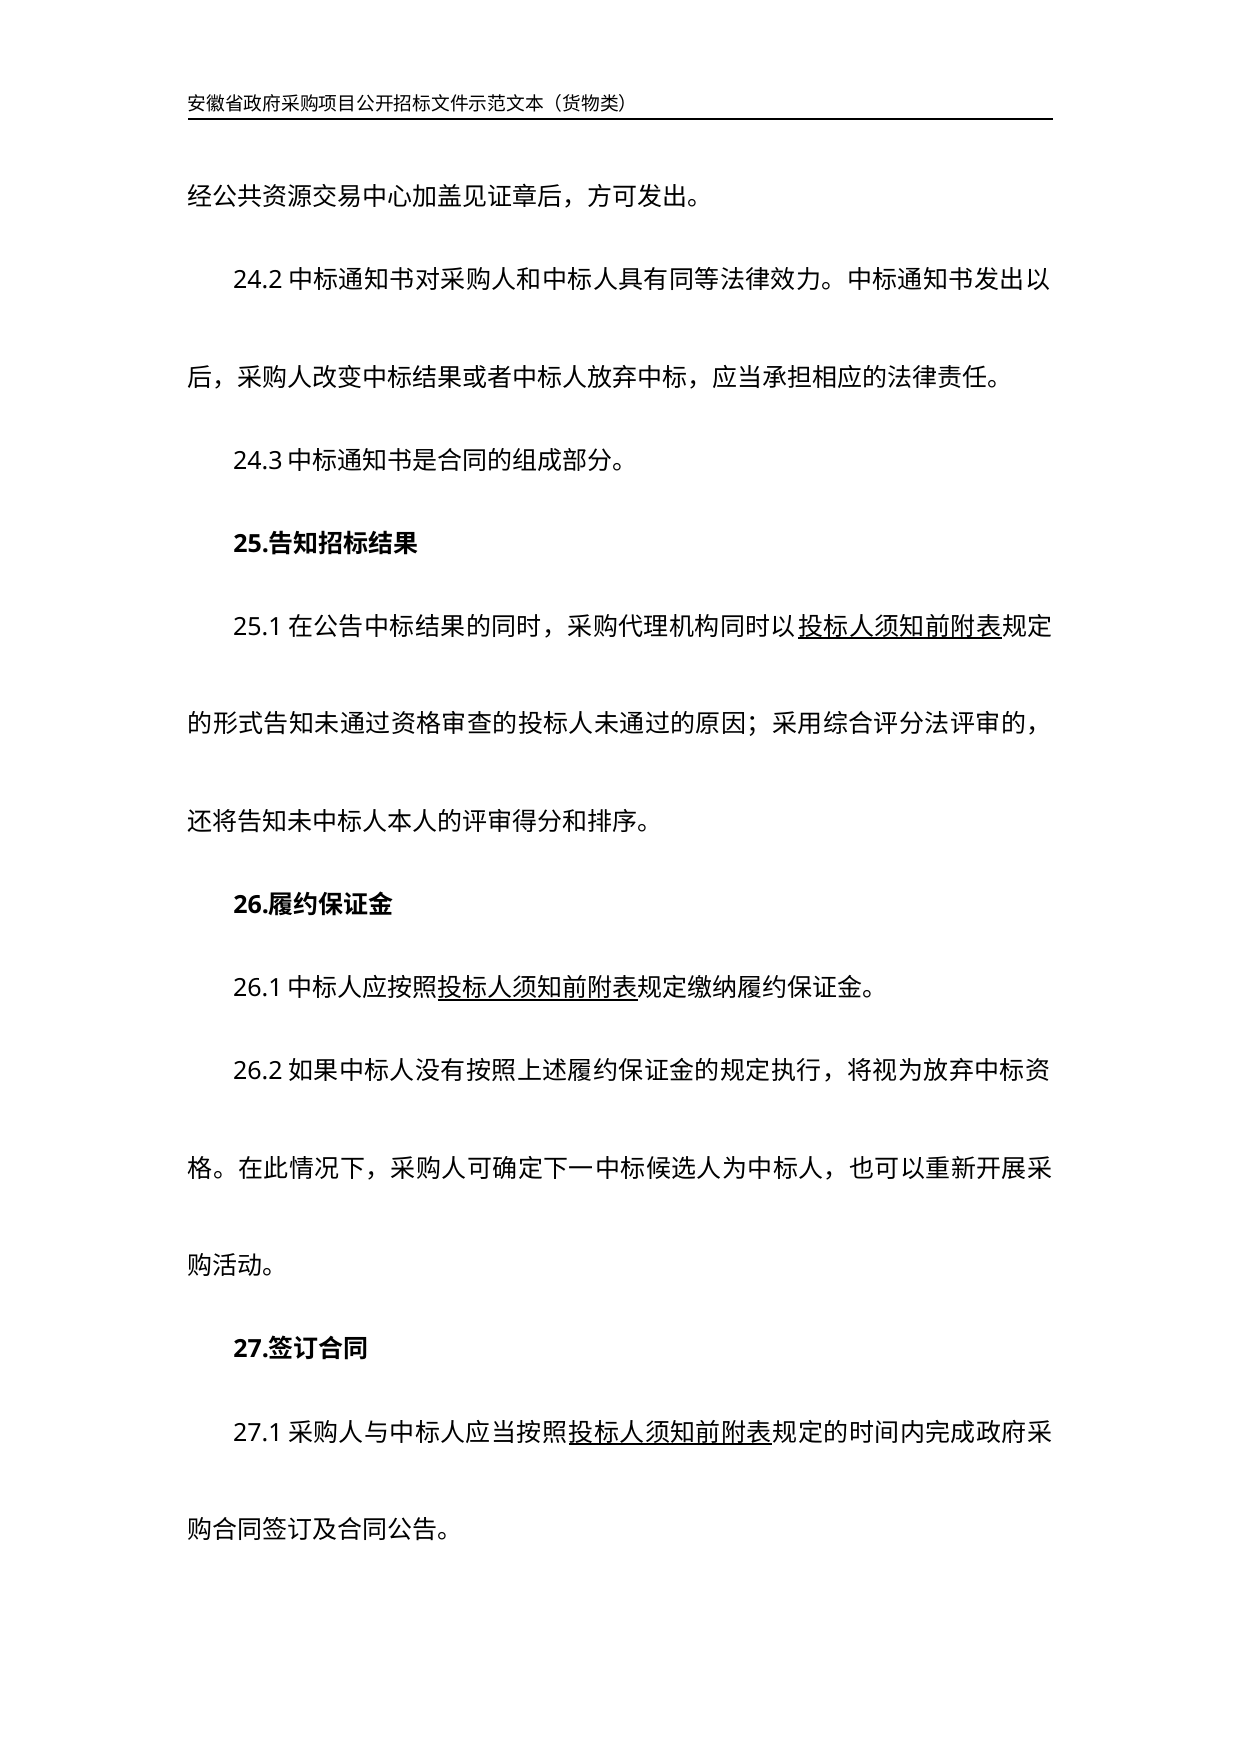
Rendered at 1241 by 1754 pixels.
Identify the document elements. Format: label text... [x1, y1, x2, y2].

text 26.1中标人应按照投标人须知前附表规定缴纳履约保证金。 [187, 953, 1053, 1018]
text 26.2如果中标人没有按照上述履约保证金的规定执行，将视为放弃中标资格。在此情况下，采购人可确定下一中标候选人为中标人，也可以重新开展采购活动。 [187, 1036, 1053, 1296]
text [187, 162, 1053, 227]
text 27.签订合同 [187, 1314, 1053, 1379]
text 24.2中标通知书对采购人和中标人具有同等法律效力。中标通知书发出以后，采购人改变中标结果或者中标人放弃中标，应当承担相应的法律责任。 [187, 245, 1053, 408]
text 25.1在公告中标结果的同时，采购代理机构同时以投标人须知前附表规定的形式告知未通过资格审查的投标人未通过的原因；采用综合评分法评审的，还将告知未中标人本人的评审得分和排序。 [187, 592, 1053, 852]
text 26.履约保证金 [187, 870, 1053, 935]
text 27.1采购人与中标人应当按照投标人须知前附表规定的时间内完成政府采购合同签订及合同公告。 [187, 1398, 1053, 1560]
text 25.告知招标结果 [187, 509, 1053, 574]
text 24.3中标通知书是合同的组成部分。 [187, 426, 1053, 491]
